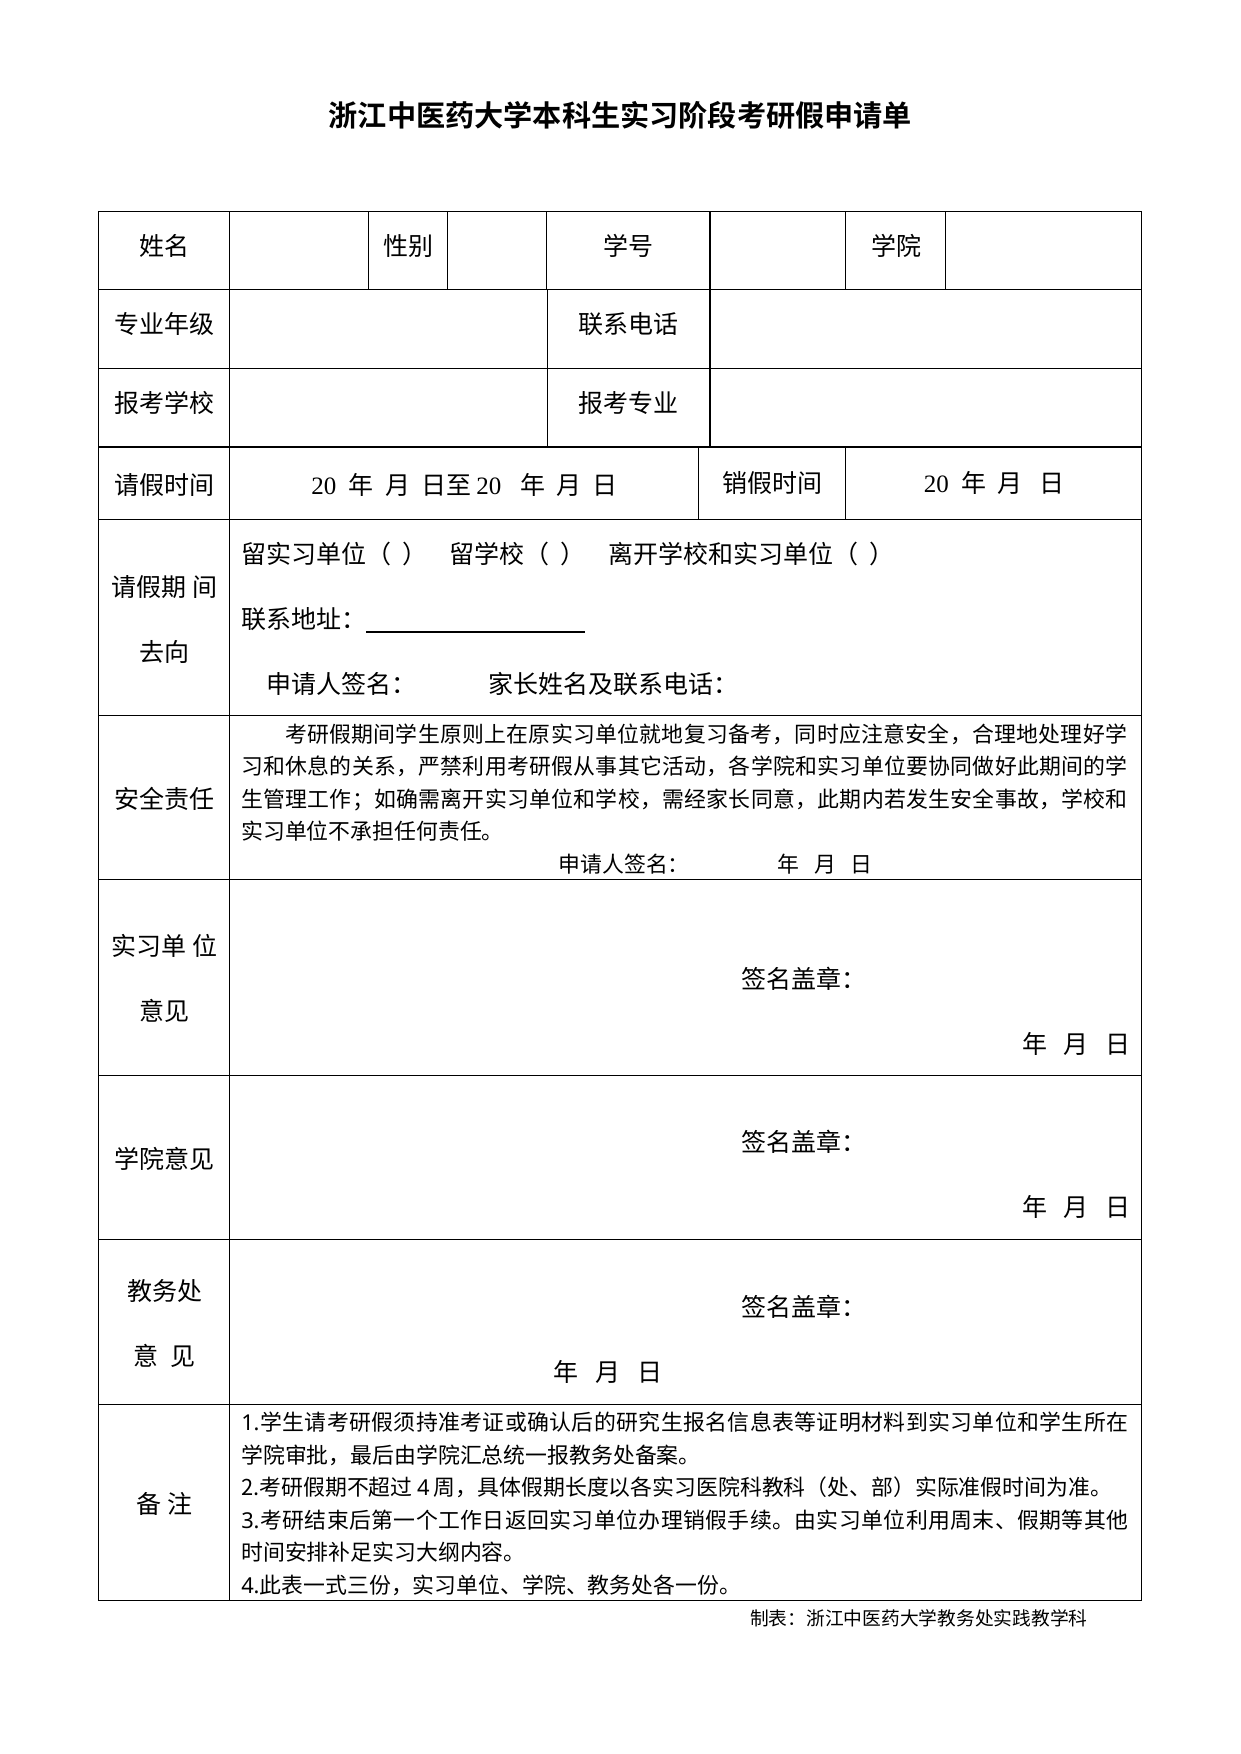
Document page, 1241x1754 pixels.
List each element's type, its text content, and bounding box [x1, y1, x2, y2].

table_cell 专业年级 [99, 290, 229, 368]
table_cell 教务处 意 见 [99, 1240, 229, 1404]
table_cell 签名盖章： 年 月 日 [230, 880, 1141, 1075]
table_header [946, 212, 1141, 289]
table_cell 留实习单位（ ） 留学校（ ） 离开学校和实习单位（ ） 联系地址： 申请人签名： 家长姓名及联系电话： [230, 520, 1141, 715]
table_header [230, 212, 368, 289]
table_header [448, 212, 546, 289]
table_cell [230, 290, 547, 368]
text 浙江中医药大学本科生实习阶段考研假申请单 [75, 81, 1165, 146]
table_cell 实习单 位意见 [99, 880, 229, 1075]
table_cell 20 年 月 日 [846, 448, 1141, 519]
table_cell 请假期 间去向 [99, 520, 229, 715]
table_header 学院 [846, 212, 945, 289]
text 制表：浙江中医药大学教务处实践教学科 [75, 1601, 1128, 1633]
table_cell 学院意见 [99, 1076, 229, 1238]
table_cell [230, 369, 547, 446]
table_cell 1.学生请考研假须持准考证或确认后的研究生报名信息表等证明材料到实习单位和学生所在学院审批，最后由学院汇总统一报教务处备案。 2.考研假期不超过4周，具体假期长度以各实习医院科教科（处、部）实际准假时间为准。 3.考研结束后第一个工作日返回实习单位办理销假手续。由实习单位利用周末、假期等其他时间安排补足实习大纲内容。 4.此表一式三份，实习单位、学院、教务处各一份。 [230, 1405, 1141, 1600]
table_cell 报考学校 [99, 369, 229, 446]
table_cell 签名盖章： 年 月 日 [230, 1076, 1141, 1238]
table_cell 备 注 [99, 1405, 229, 1600]
table_header 学号 [547, 212, 709, 289]
table_cell [711, 369, 1141, 446]
table_header [711, 212, 845, 289]
table_cell 签名盖章： 年 月 日 [230, 1240, 1141, 1404]
table_cell 考研假期间学生原则上在原实习单位就地复习备考，同时应注意安全，合理地处理好学习和休息的关系，严禁利用考研假从事其它活动，各学院和实习单位要协同做好此期间的学生管理工作；如确需离开实习单位和学校，需经家长同意，此期内若发生安全事故，学校和实习单位不承担任何责任。 申请人签名： 年 月 日 [230, 716, 1141, 879]
table_header 姓名 [99, 212, 229, 289]
table_cell 销假时间 [699, 448, 845, 519]
table_header 性别 [369, 212, 447, 289]
table_cell [711, 290, 1141, 368]
table_cell 20 年 月 日至20 年 月 日 [230, 448, 698, 519]
table_cell 请假时间 [99, 448, 229, 519]
table_cell 报考专业 [548, 369, 709, 446]
table_cell 安全责任 [99, 716, 229, 879]
table_cell 联系电话 [548, 290, 709, 368]
